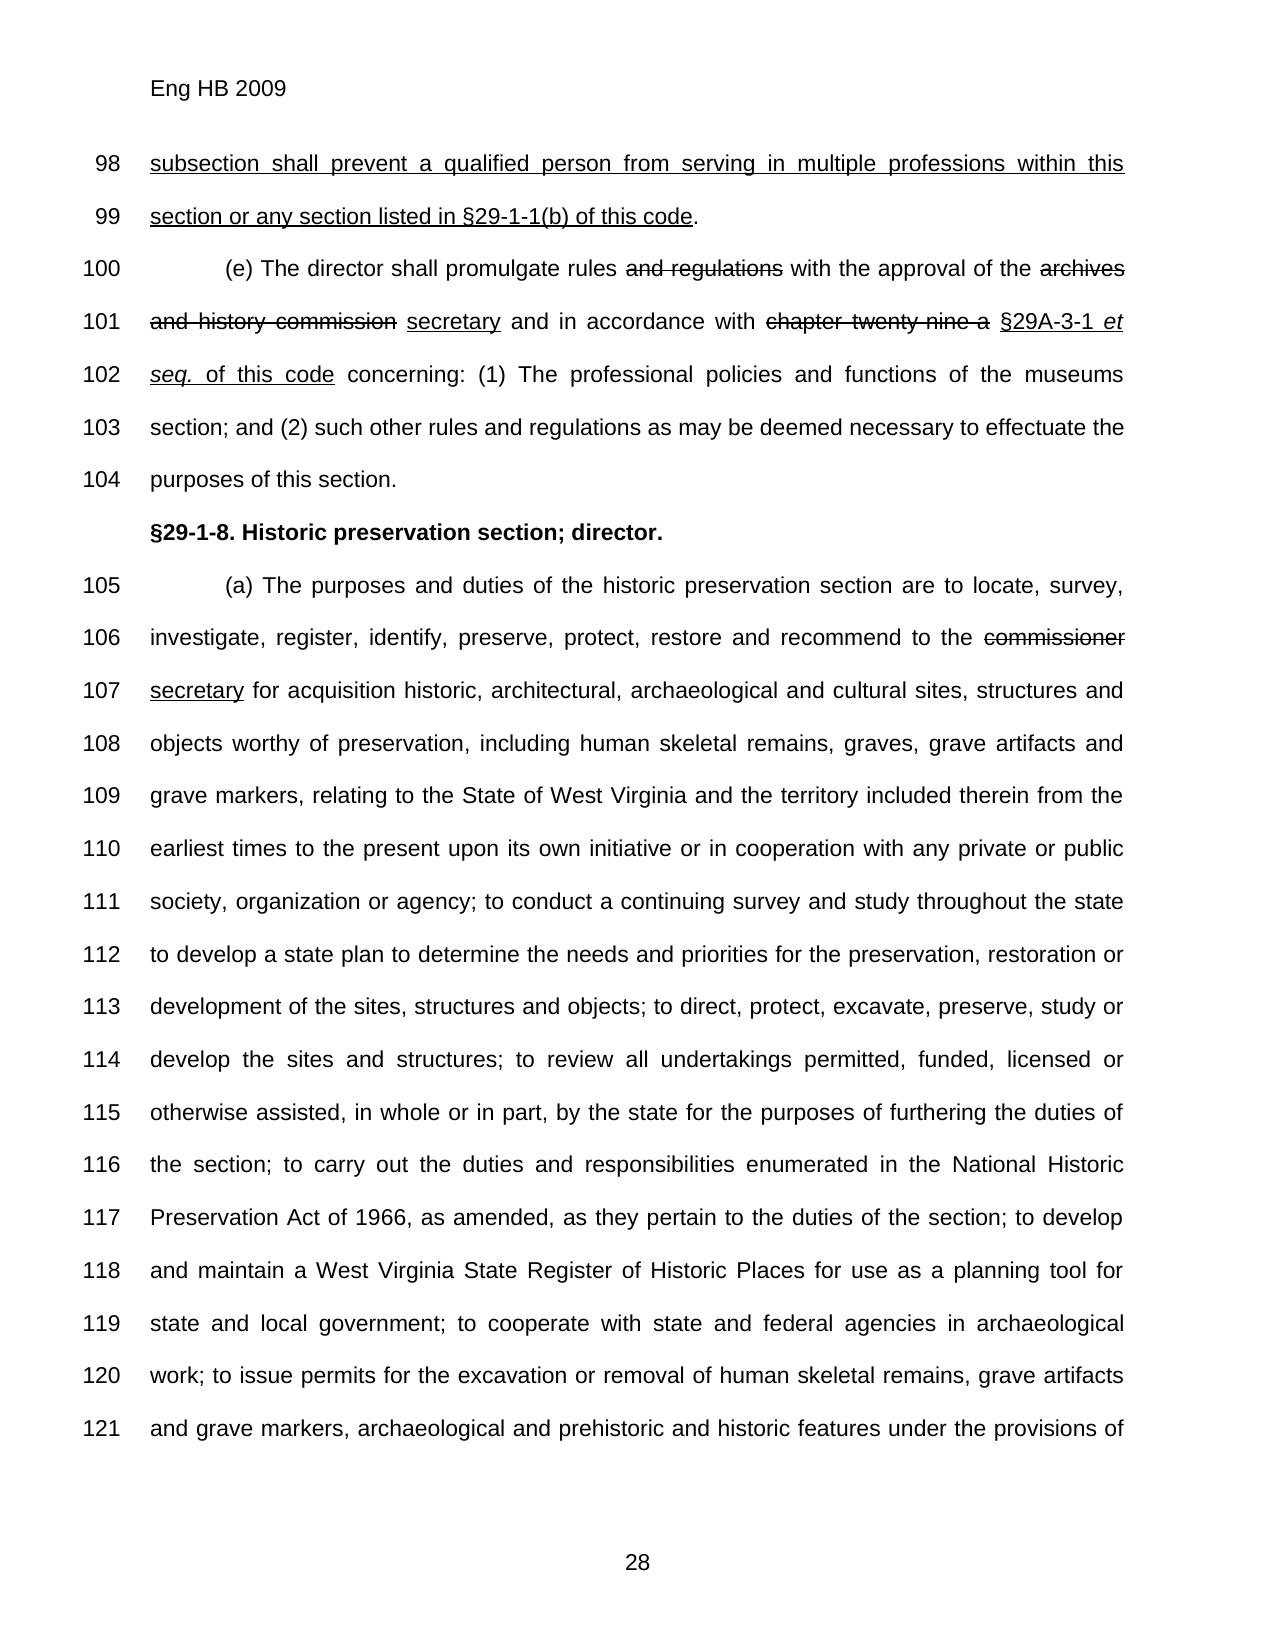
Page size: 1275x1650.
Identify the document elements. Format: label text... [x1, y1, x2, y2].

subtitle §29-1-8. Historic preservation section; director. [150, 519, 1125, 545]
text (e) The director shall promulgate rules and regulations with the approval of the archives and history commission secretary and in accordance with chapter twenty-nine-a §29A-3-1 et seq. of this code concerning: (1) The professional policies and functions of the museums section; and (2) such other rules and regulations as may be deemed necessary to effectuate the purposes of this section. [150, 255, 1125, 493]
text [150, 572, 1125, 1441]
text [150, 150, 1125, 173]
